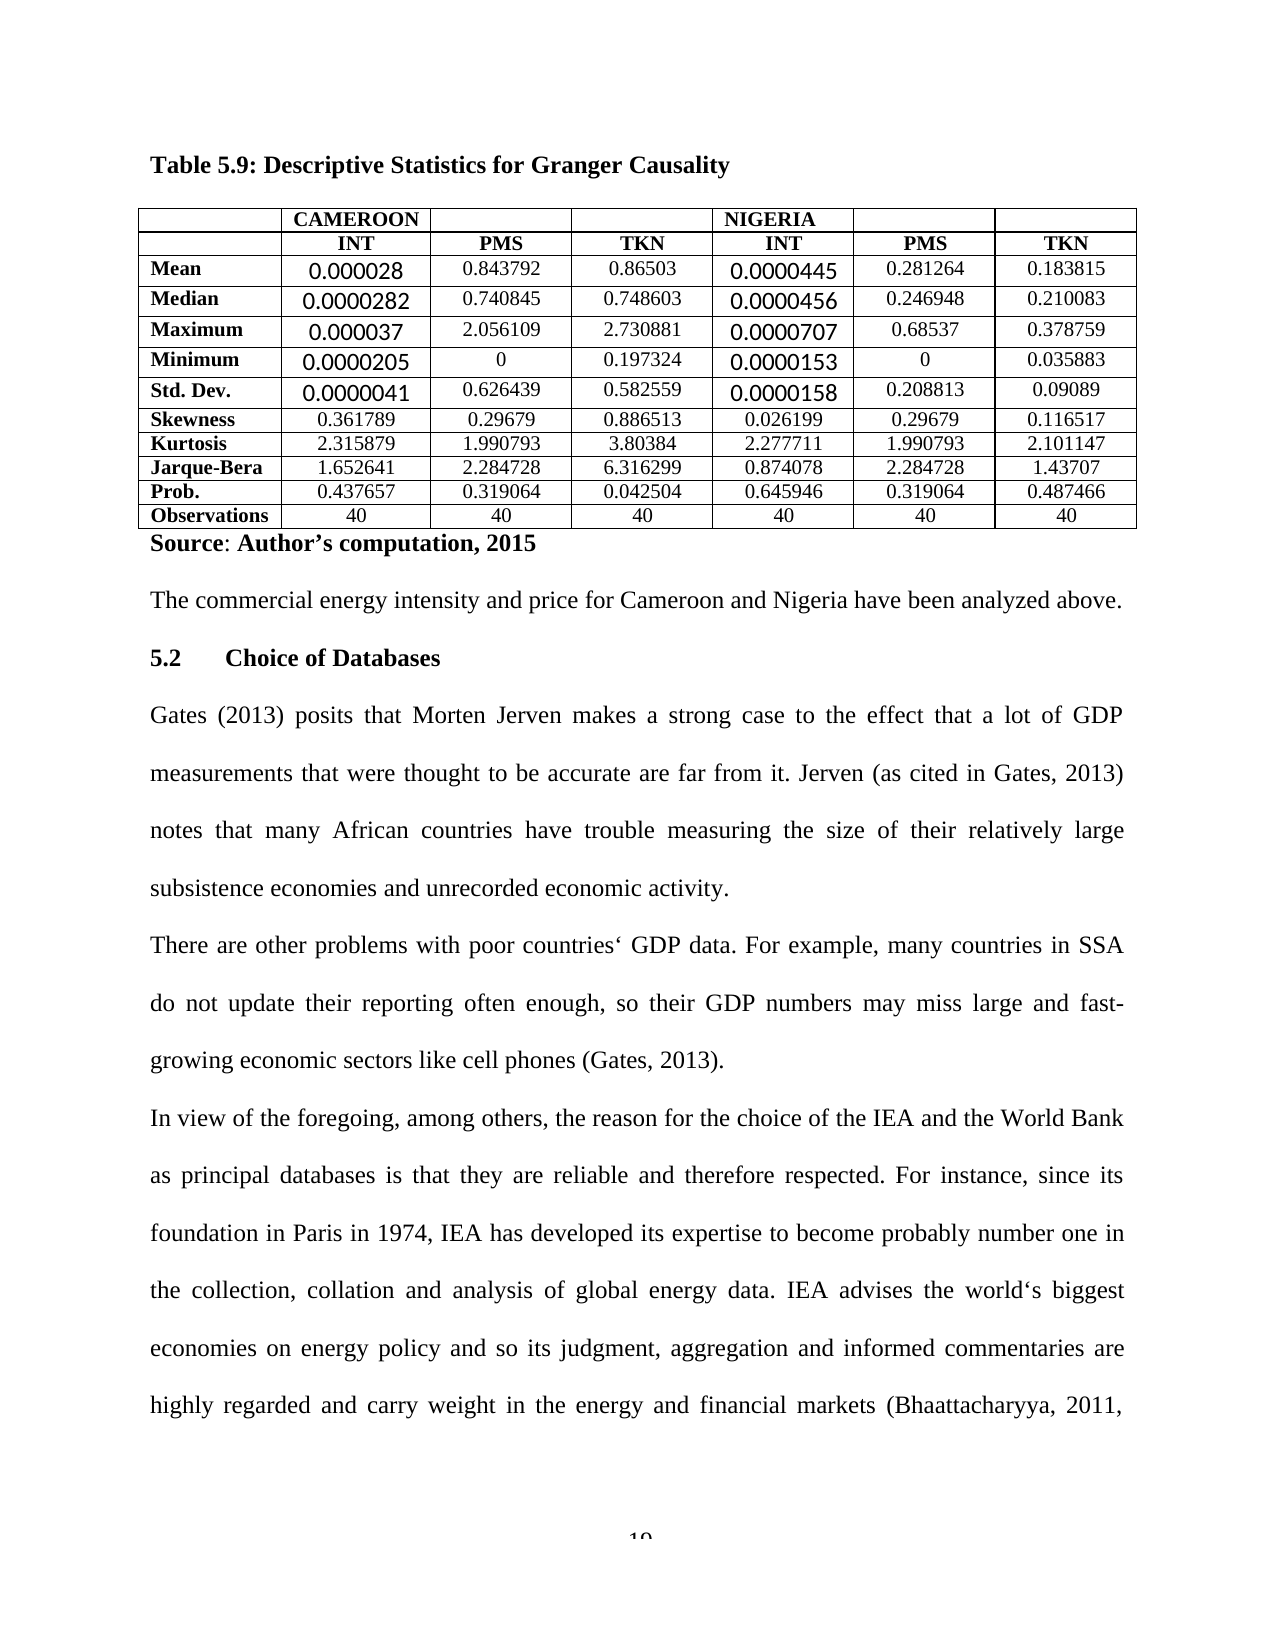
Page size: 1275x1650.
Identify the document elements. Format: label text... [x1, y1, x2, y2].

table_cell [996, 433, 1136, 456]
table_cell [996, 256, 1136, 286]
text Gates (2013) posits that Morten Jerven makes a strong case to the effect that a lot of GDP measurements that were thought to be accurate are far from it. Jerven (as cited in Gates, 2013) notes that many African countries have trouble measuring the size of their relatively large subsistence economies and unrecorded economic activity. [150, 700, 1125, 902]
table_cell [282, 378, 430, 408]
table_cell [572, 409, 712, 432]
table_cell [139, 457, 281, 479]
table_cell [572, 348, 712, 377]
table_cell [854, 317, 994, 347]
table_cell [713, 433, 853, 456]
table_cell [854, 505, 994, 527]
subtitle Choice of Databases [150, 643, 1150, 672]
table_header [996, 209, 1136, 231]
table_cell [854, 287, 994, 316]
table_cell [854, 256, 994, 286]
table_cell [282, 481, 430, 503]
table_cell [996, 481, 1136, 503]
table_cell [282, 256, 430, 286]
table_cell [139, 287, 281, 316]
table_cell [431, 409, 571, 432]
text In view of the foregoing, among others, the reason for the choice of the IEA and the World Bank as principal databases is that they are reliable and therefore respected. For instance, since its foundation in Paris in 1974, IEA has developed its expertise to become probably number one in the collection, collation and analysis of global energy data. IEA advises the world‘s biggest economies on energy policy and so its judgment, aggregation and informed commentaries are highly regarded and carry weight in the energy and financial markets (Bhaattacharyya, 2011, [150, 1103, 1125, 1419]
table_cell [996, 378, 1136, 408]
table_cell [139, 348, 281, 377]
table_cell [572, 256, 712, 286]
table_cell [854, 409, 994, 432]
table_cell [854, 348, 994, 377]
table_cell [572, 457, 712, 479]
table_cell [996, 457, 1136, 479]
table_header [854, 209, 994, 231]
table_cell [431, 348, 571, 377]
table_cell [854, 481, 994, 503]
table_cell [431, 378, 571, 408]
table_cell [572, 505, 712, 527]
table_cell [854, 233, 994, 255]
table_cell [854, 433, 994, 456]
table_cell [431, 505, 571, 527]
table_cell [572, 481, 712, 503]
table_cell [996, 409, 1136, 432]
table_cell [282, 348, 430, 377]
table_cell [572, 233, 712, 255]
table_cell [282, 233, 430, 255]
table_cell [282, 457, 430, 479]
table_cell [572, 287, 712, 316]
text There are other problems with poor countries‘ GDP data. For example, many countries in SSA do not update their reporting often enough, so their GDP numbers may miss large and fast- growing economic sectors like cell phones (Gates, 2013). [150, 930, 1125, 1074]
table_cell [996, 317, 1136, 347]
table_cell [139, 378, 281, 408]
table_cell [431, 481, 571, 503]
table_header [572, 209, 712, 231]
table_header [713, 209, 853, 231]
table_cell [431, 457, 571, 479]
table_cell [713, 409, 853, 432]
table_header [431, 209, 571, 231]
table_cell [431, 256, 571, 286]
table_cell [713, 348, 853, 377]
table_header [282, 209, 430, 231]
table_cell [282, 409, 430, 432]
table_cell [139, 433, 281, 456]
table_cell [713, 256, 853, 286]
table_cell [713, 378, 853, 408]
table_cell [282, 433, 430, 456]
subtitle Table 5.9: Descriptive Statistics for Granger Causality [150, 150, 1150, 178]
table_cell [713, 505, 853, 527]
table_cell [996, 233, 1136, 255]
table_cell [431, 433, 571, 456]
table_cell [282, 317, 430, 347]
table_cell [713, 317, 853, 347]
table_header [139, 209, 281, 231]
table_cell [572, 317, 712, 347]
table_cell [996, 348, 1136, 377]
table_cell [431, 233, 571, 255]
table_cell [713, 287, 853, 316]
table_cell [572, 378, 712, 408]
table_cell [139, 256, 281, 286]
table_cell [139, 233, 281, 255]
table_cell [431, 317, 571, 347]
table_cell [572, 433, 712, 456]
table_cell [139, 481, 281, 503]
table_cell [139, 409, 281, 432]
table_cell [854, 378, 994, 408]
text Source: Author’s computation, 2015 [150, 528, 1150, 557]
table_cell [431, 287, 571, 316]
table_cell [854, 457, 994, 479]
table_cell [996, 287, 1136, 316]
text The commercial energy intensity and price for Cameroon and Nigeria have been analyzed above. [150, 585, 1150, 614]
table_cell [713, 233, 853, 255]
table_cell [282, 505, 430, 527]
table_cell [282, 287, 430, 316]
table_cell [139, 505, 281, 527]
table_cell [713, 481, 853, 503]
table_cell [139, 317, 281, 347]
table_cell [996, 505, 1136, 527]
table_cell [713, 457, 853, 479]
